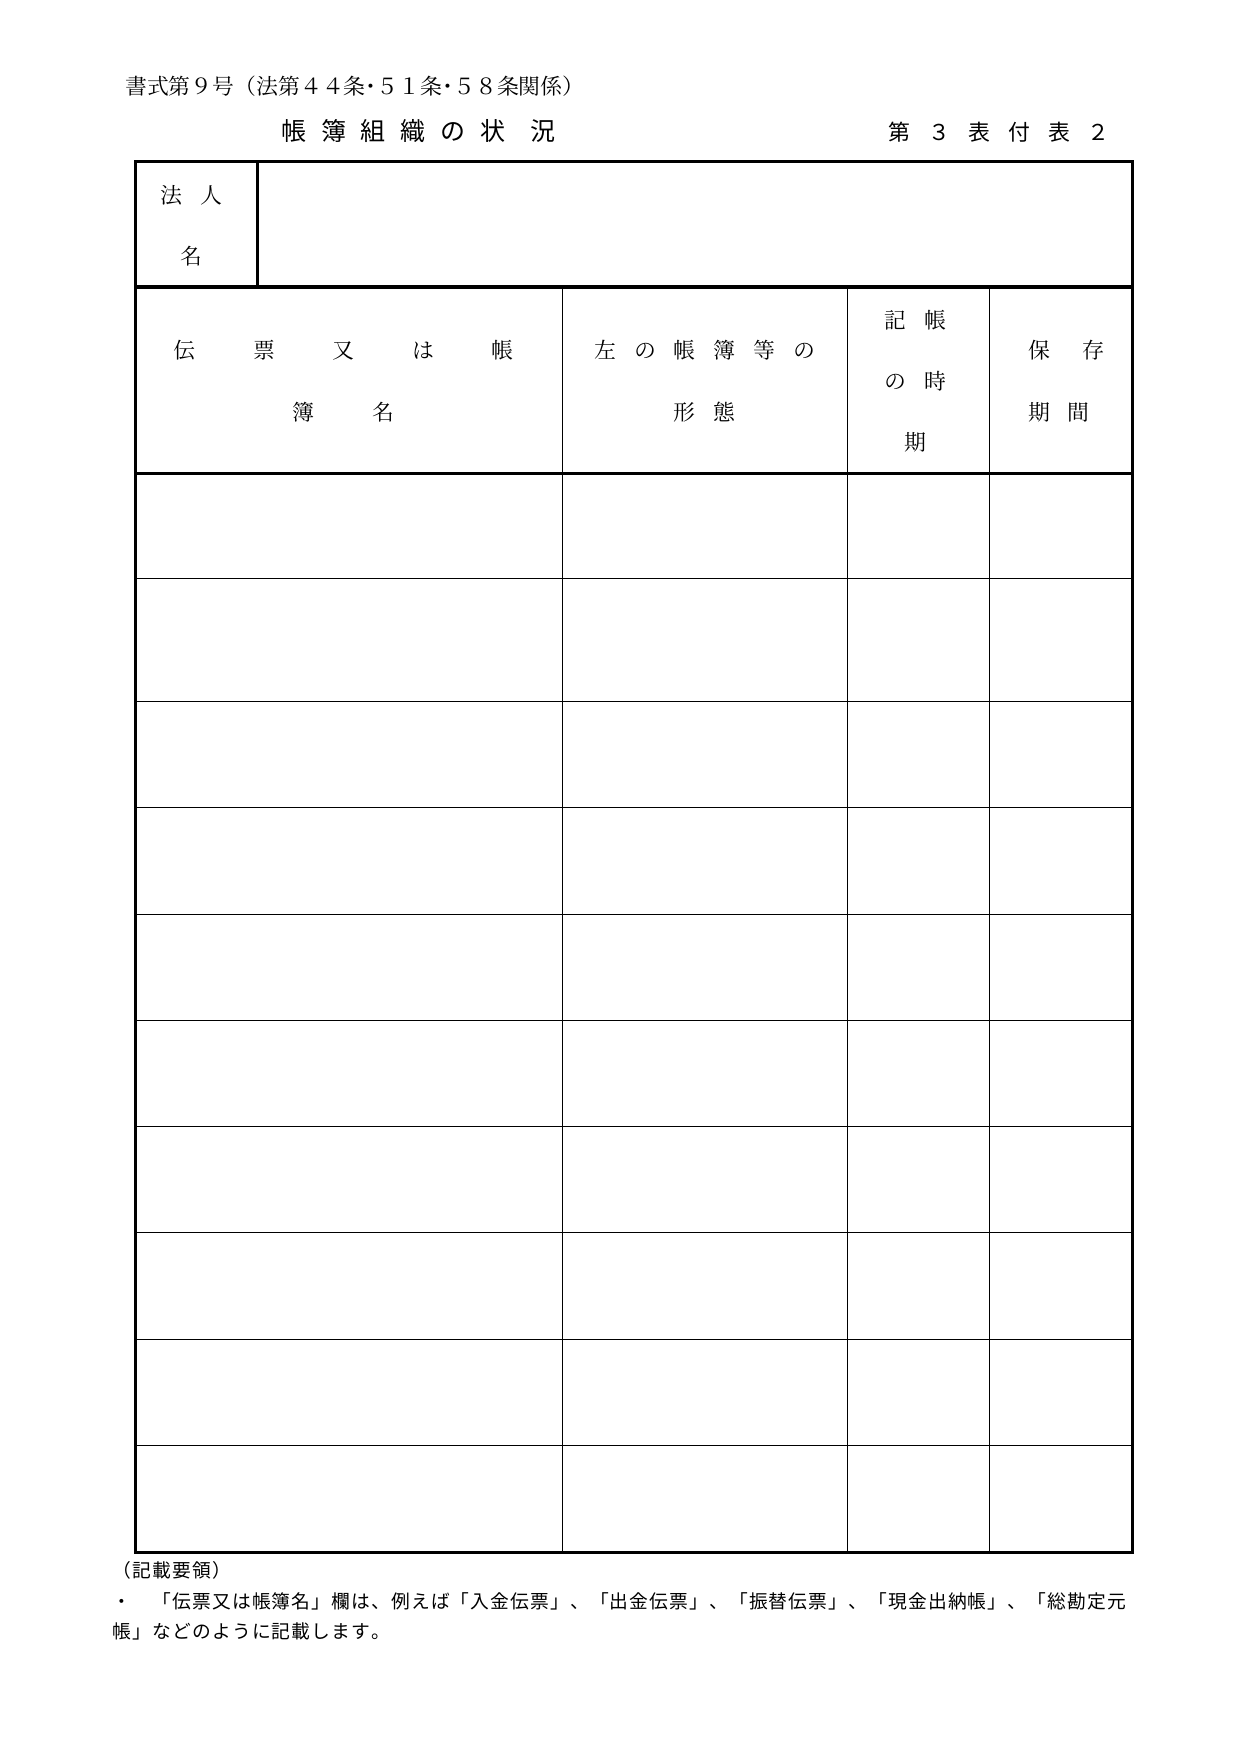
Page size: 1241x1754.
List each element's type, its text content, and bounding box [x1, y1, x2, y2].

table_cell [137, 1127, 562, 1232]
table_cell [848, 475, 989, 578]
table_cell [990, 1340, 1131, 1445]
table_cell [137, 808, 562, 913]
table_cell [990, 1446, 1131, 1551]
table_cell [990, 1127, 1131, 1232]
table_cell [137, 475, 562, 578]
table_cell [137, 1021, 562, 1126]
table_cell [848, 808, 989, 913]
table_cell 伝 票 又 は 帳 簿 名 [137, 289, 562, 472]
table_cell [848, 915, 989, 1020]
table_cell 保存期間 [990, 289, 1131, 472]
table_cell [137, 1233, 562, 1338]
table_header 法人名 [137, 163, 256, 285]
table_cell [563, 475, 847, 578]
table_cell [848, 1021, 989, 1126]
table_cell [848, 702, 989, 807]
text 帳簿組織の状況 第３表付表２ [113, 99, 1127, 160]
table_cell [848, 1446, 989, 1551]
table_cell [848, 1127, 989, 1232]
table_cell [563, 1233, 847, 1338]
table_cell [563, 1446, 847, 1551]
table_cell [563, 579, 847, 701]
text （記載要領） [113, 1554, 1127, 1584]
table_cell [563, 1127, 847, 1232]
table_cell [990, 808, 1131, 913]
table_cell [563, 915, 847, 1020]
table_cell 記帳の時期 [848, 289, 989, 472]
table_cell [848, 1233, 989, 1338]
table_cell [848, 1340, 989, 1445]
table_cell [137, 579, 562, 701]
table_cell [563, 702, 847, 807]
table_cell 左の帳簿等の形態 [563, 289, 847, 472]
table_cell [990, 475, 1131, 578]
table_cell [848, 579, 989, 701]
table_cell [990, 1233, 1131, 1338]
table_cell [137, 702, 562, 807]
table_cell [137, 915, 562, 1020]
text ・ 「伝票又は帳簿名」欄は、例えば「入金伝票」、「出金伝票」、「振替伝票」、「現金出納帳」、「総勘定元帳」などのように記載します。 [113, 1584, 1127, 1646]
table_cell [563, 808, 847, 913]
table_cell [990, 702, 1131, 807]
table_cell [990, 1021, 1131, 1126]
table_header [259, 163, 1131, 285]
table_cell [990, 579, 1131, 701]
table_cell [563, 1021, 847, 1126]
table_cell [137, 1446, 562, 1551]
table_cell [990, 915, 1131, 1020]
table_cell [563, 1340, 847, 1445]
table_cell [137, 1340, 562, 1445]
